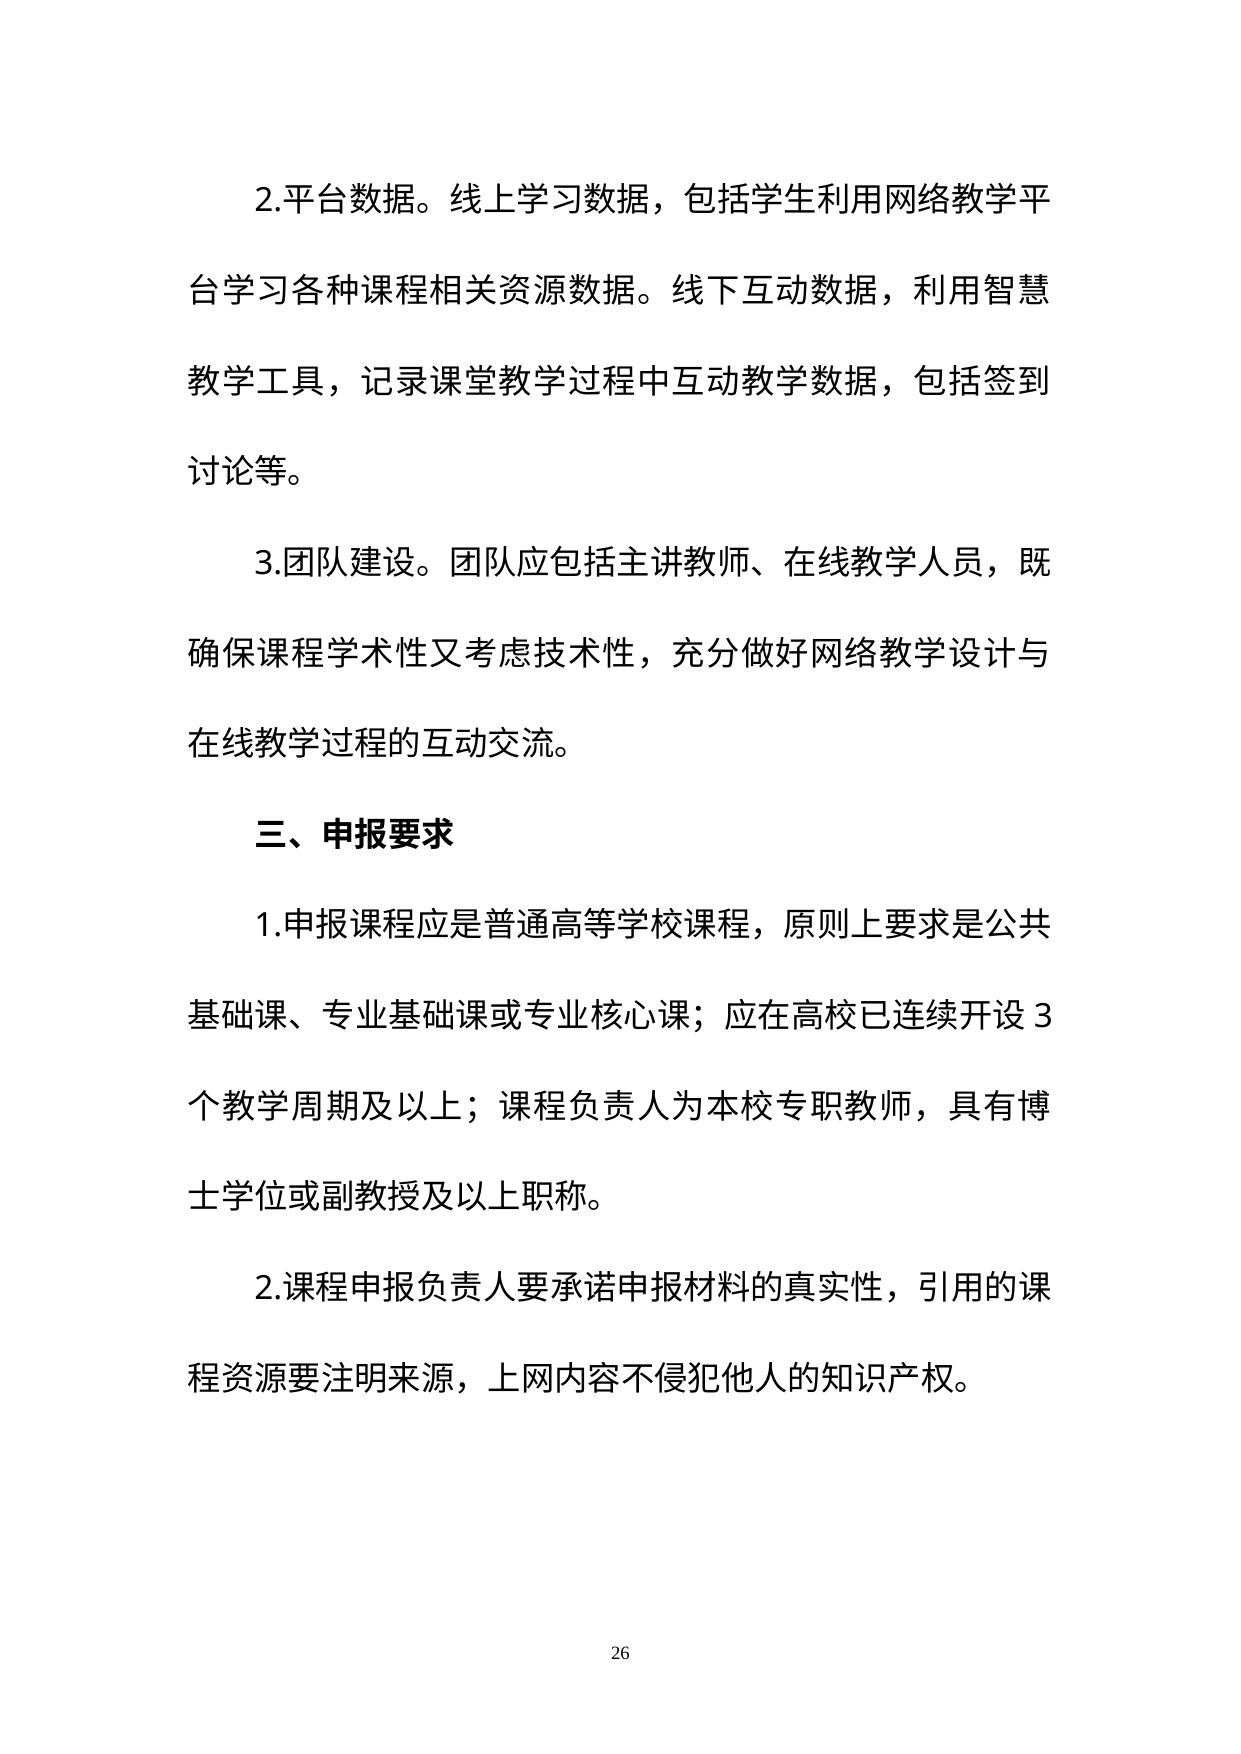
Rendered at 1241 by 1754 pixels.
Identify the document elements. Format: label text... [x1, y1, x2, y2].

text 三、申报要求 [187, 786, 1053, 877]
text 3.团队建设。团队应包括主讲教师、在线教学人员，既确保课程学术性又考虑技术性，充分做好网络教学设计与在线教学过程的互动交流。 [187, 514, 1053, 786]
text 1.申报课程应是普通高等学校课程，原则上要求是公共基础课、专业基础课或专业核心课；应在高校已连续开设3个教学周期及以上；课程负责人为本校专职教师，具有博士学位或副教授及以上职称。 [187, 877, 1053, 1239]
text 2.课程申报负责人要承诺申报材料的真实性，引用的课程资源要注明来源，上网内容不侵犯他人的知识产权。 [187, 1239, 1053, 1421]
text 2.平台数据。线上学习数据，包括学生利用网络教学平台学习各种课程相关资源数据。线下互动数据，利用智慧教学工具，记录课堂教学过程中互动教学数据，包括签到、讨论等。 [187, 152, 1053, 514]
